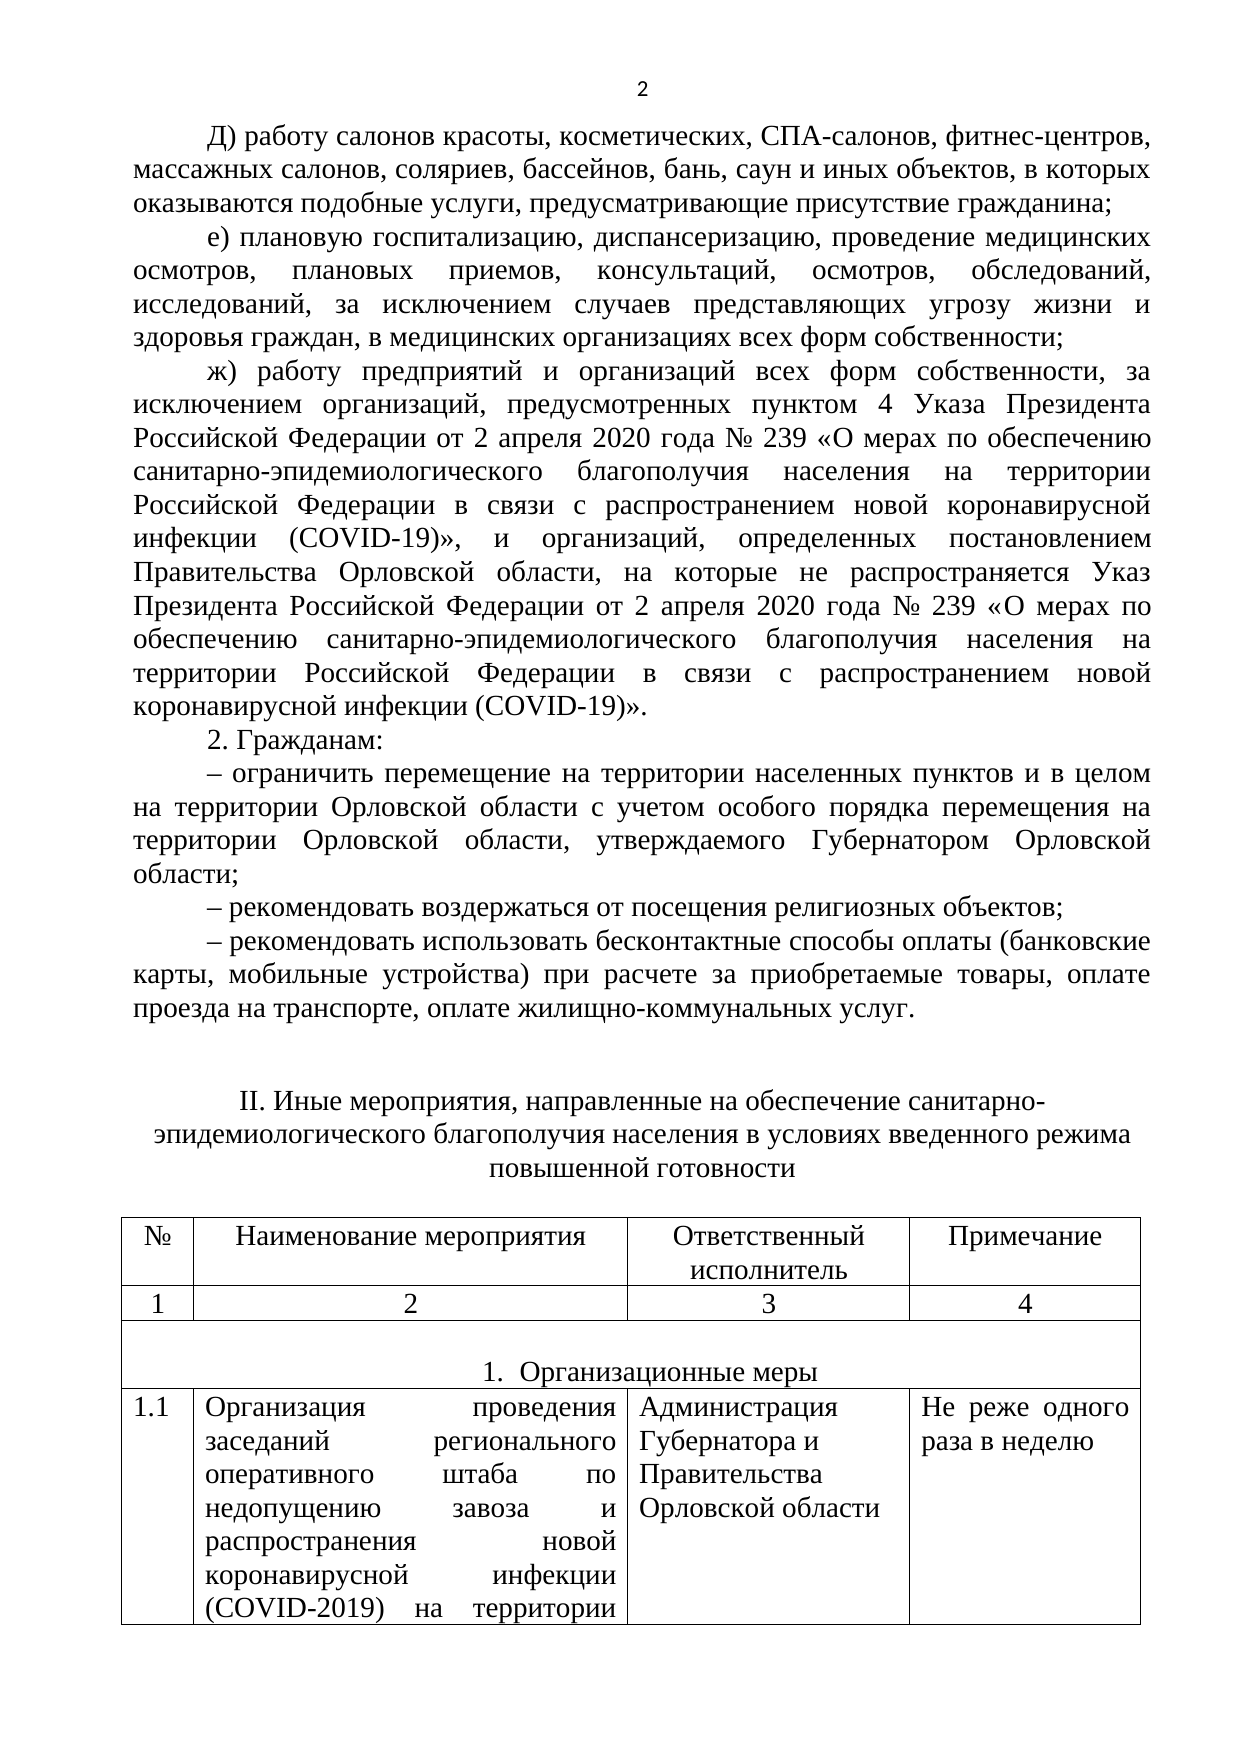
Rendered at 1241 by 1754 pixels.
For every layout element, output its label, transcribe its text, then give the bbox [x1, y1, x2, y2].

text е) плановую госпитализацию, диспансеризацию, проведение медицинских осмотров, плановых приемов, консультаций, осмотров, обследований, исследований, за исключением случаев представляющих угрозу жизни и здоровья граждан, в медицинских организациях всех форм собственности; [133, 219, 1152, 353]
text – рекомендовать использовать бесконтактные способы оплаты (банковские карты, мобильные устройства) при расчете за приобретаемые товары, оплате проезда на транспорте, оплате жилищно-коммунальных услуг. [133, 923, 1152, 1024]
text Д) работу салонов красоты, косметических, СПА-салонов, фитнес-центров, массажных салонов, соляриев, бассейнов, бань, саун и иных объектов, в которых оказываются подобные услуги, предусматривающие присутствие гражданина; [133, 118, 1152, 219]
table_header Примечание [910, 1218, 1140, 1285]
table_cell 3 [628, 1286, 909, 1320]
text ж) работу предприятий и организаций всех форм собственности, за исключением организаций, предусмотренных пунктом 4 Указа Президента Российской Федерации от 2 апреля 2020 года № 239 «О мерах по обеспечению санитарно-эпидемиологического благополучия населения на территории Российской Федерации в связи с распространением новой коронавирусной инфекции (COVID-19)», и организаций, определенных постановлением Правительства Орловской области, на которые не распространяется Указ Президента Российской Федерации от 2 апреля 2020 года № 239 «О мерах по обеспечению санитарно-эпидемиологического благополучия населения на территории Российской Федерации в связи с распространением новой коронавирусной инфекции (COVID-19)». [133, 353, 1152, 722]
text – рекомендовать воздержаться от посещения религиозных объектов; [133, 889, 1152, 923]
text 2. Гражданам: [133, 722, 1152, 755]
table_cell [910, 1389, 1140, 1624]
table_header № [122, 1218, 193, 1285]
table_header Наименование мероприятия [194, 1218, 627, 1285]
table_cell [194, 1389, 627, 1624]
table_cell 1.1 [122, 1389, 193, 1624]
text II. Иные мероприятия, направленные на обеспечение санитарно-эпидемиологического благополучия населения в условиях введенного режима повышенной готовности [133, 1083, 1152, 1184]
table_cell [628, 1389, 909, 1624]
table_cell 4 [910, 1286, 1140, 1320]
table_cell 2 [194, 1286, 627, 1320]
table_cell 1 [122, 1286, 193, 1320]
table_cell Организационные меры [122, 1321, 1140, 1388]
text – ограничить перемещение на территории населенных пунктов и в целом на территории Орловской области с учетом особого порядка перемещения на территории Орловской области, утверждаемого Губернатором Орловской области; [133, 755, 1152, 889]
table_header Ответственный исполнитель [628, 1218, 909, 1285]
